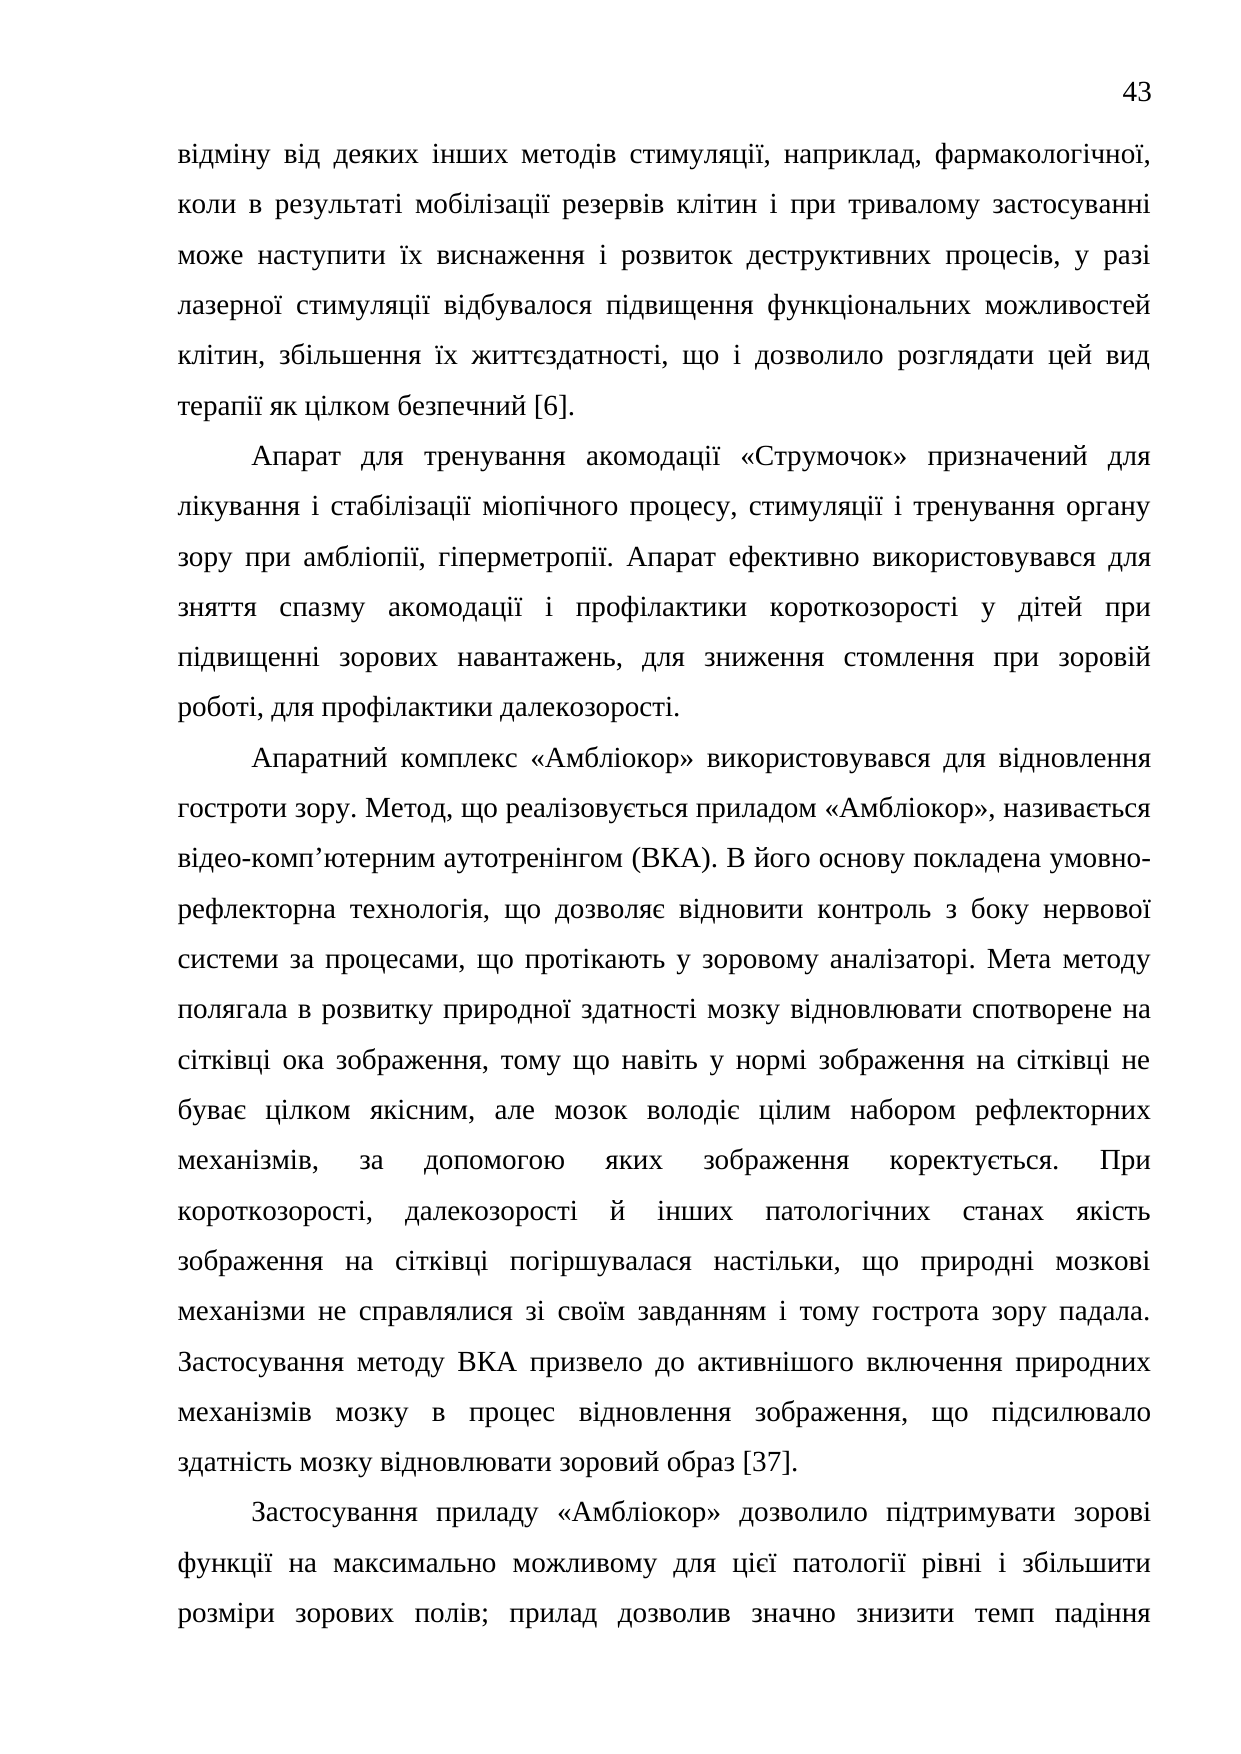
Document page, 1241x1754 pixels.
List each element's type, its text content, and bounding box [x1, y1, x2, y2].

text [177, 1494, 1152, 1629]
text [177, 136, 1152, 421]
text Апаратний комплекс «Амбліокор» використовувався для відновлення гостроти зору. Метод, що реалізовується приладом «Амбліокор», називається відео-комп’ютерним аутотренінгом (ВКА). В його основу покладена умовно-рефлекторна технологія, що дозволяє відновити контроль з боку нервової системи за процесами, що протікають у зоровому аналізаторі. Мета методу полягала в розвитку природної здатності мозку відновлювати спотворене на сітківці ока зображення, тому що навіть у нормі зображення на сітківці не буває цілком якісним, але мозок володіє цілим набором рефлекторних механізмів, за допомогою яких зображення коректується. При короткозорості, далекозорості й інших патологічних станах якість зображення на сітківці погіршувалася настільки, що природні мозкові механізми не справлялися зі своїм завданням і тому гострота зору падала. Застосування методу ВКА призвело до активнішого включення природних механізмів мозку в процес відновлення зображення, що підсилювало здатність мозку відновлювати зоровий образ [37]. [177, 740, 1152, 1478]
text Апарат для тренування акомодації «Струмочок» призначений для лікування і стабілізації міопічного процесу, стимуляції і тренування органу зору при амбліопії, гіперметропії. Апарат ефективно використовувався для зняття спазму акомодації і профілактики короткозорості у дітей при підвищенні зорових навантажень, для зниження стомлення при зоровій роботі, для профілактики далекозорості. [177, 438, 1152, 723]
